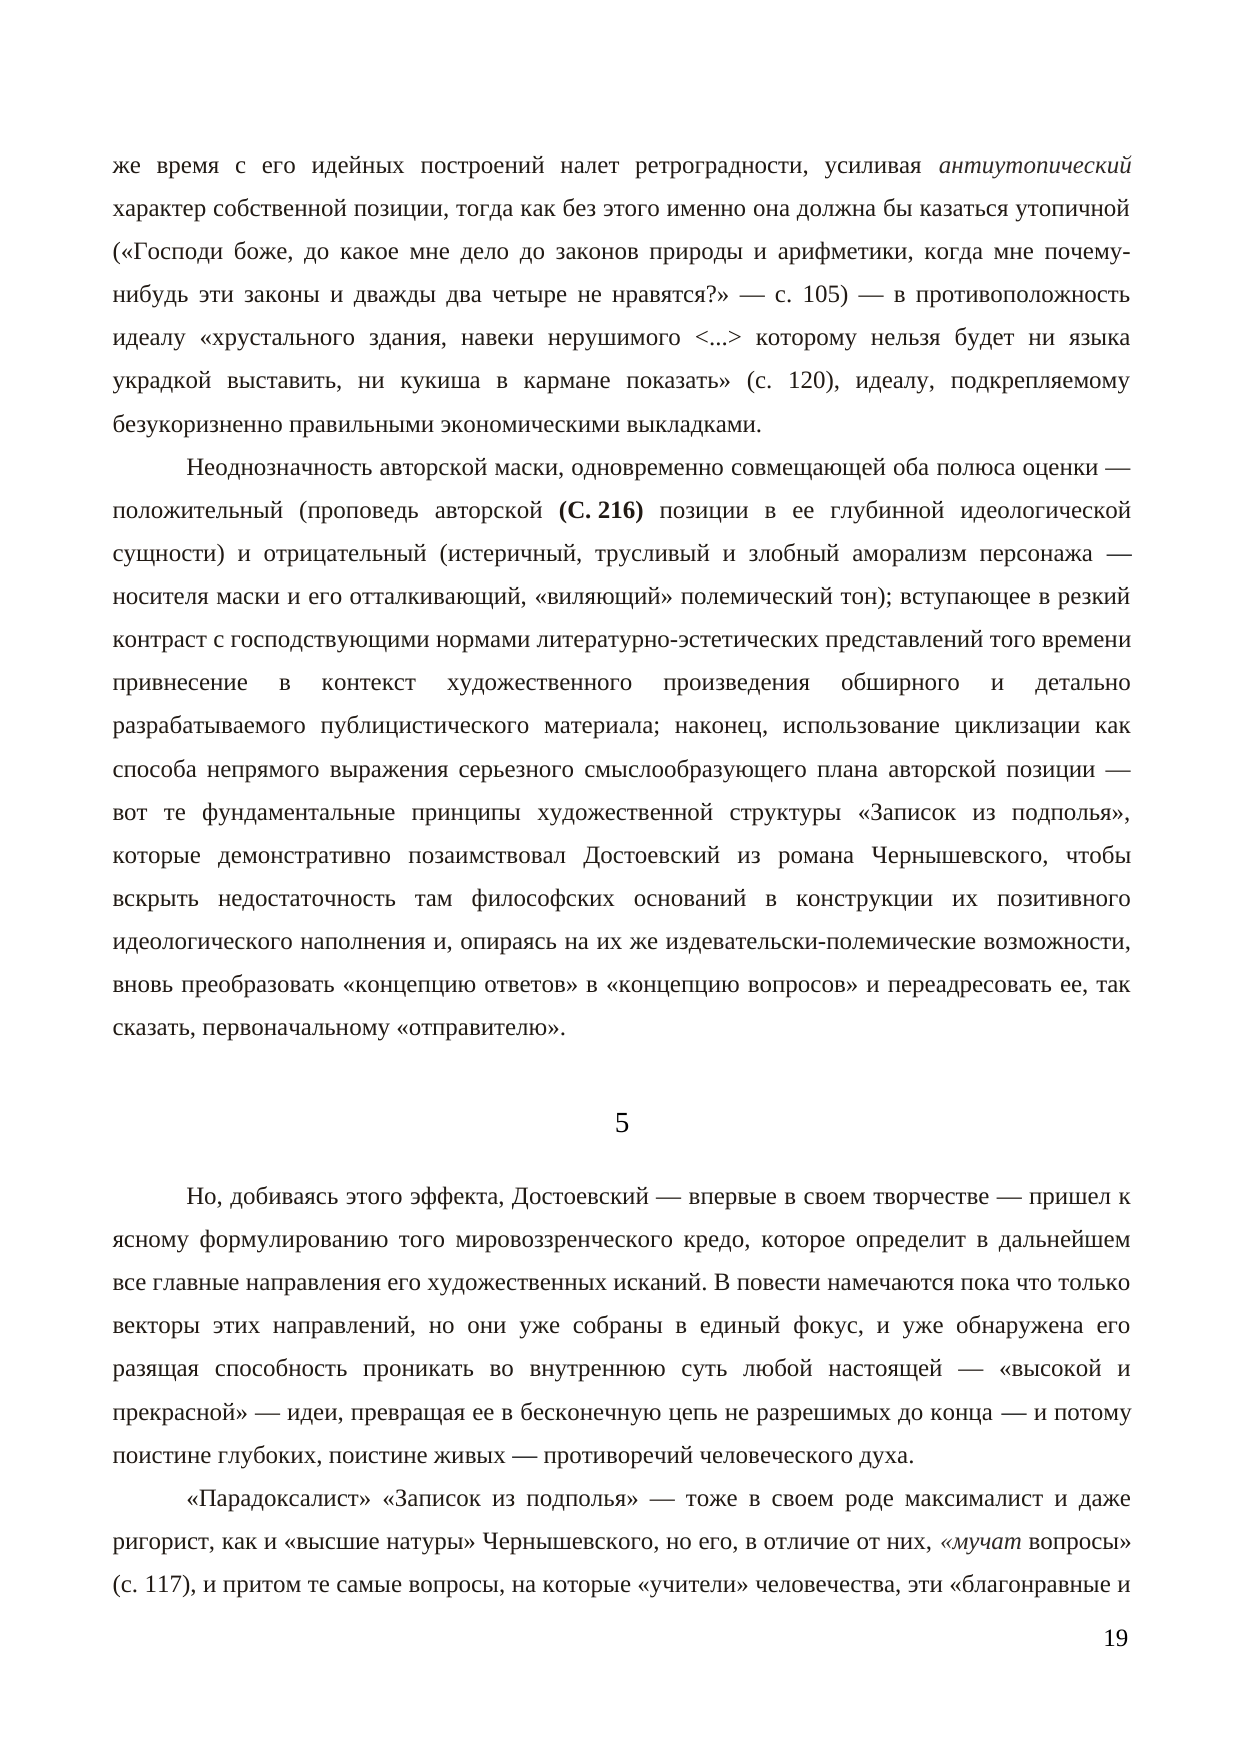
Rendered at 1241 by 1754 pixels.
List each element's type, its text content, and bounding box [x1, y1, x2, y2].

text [112, 1483, 1132, 1598]
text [112, 150, 1132, 437]
text 5 [112, 1106, 1132, 1139]
text Неоднозначность авторской маски, одновременно совмещающей оба полюса оценки — положительный (проповедь авторской (С. 216) позиции в ее глубинной идеологической сущности) и отрицательный (истеричный, трусливый и злобный аморализм персонажа — носителя маски и его отталкивающий, «виляющий» полемический тон); вступающее в резкий контраст с господствующими нормами литературно-эстетических представлений того времени привнесение в контекст художественного произведения обширного и детально разрабатываемого публицистического материала; наконец, использование циклизации как способа непрямого выражения серьезного смыслообразующего плана авторской позиции — вот те фундаментальные принципы художественной структуры «Записок из подполья», которые демонстративно позаимствовал Достоевский из романа Чернышевского, чтобы вскрыть недостаточность там философских оснований в конструкции их позитивного идеологического наполнения и, опираясь на их же издевательски-полемические возможности, вновь преобразовать «концепцию ответов» в «концепцию вопросов» и переадресовать ее, так сказать, первоначальному «отправителю». [112, 452, 1132, 1041]
text Но, добиваясь этого эффекта, Достоевский — впервые в своем творчестве — пришел к ясному формулированию того мировоззренческого кредо, которое определит в дальнейшем все главные направления его художественных исканий. В повести намечаются пока что только векторы этих направлений, но они уже собраны в единый фокус, и уже обнаружена его разящая способность проникать во внутреннюю суть любой настоящей — «высокой и прекрасной» — идеи, превращая ее в бесконечную цепь не разрешимых до конца — и потому поистине глубоких, поистине живых — противоречий человеческого духа. [112, 1181, 1132, 1468]
